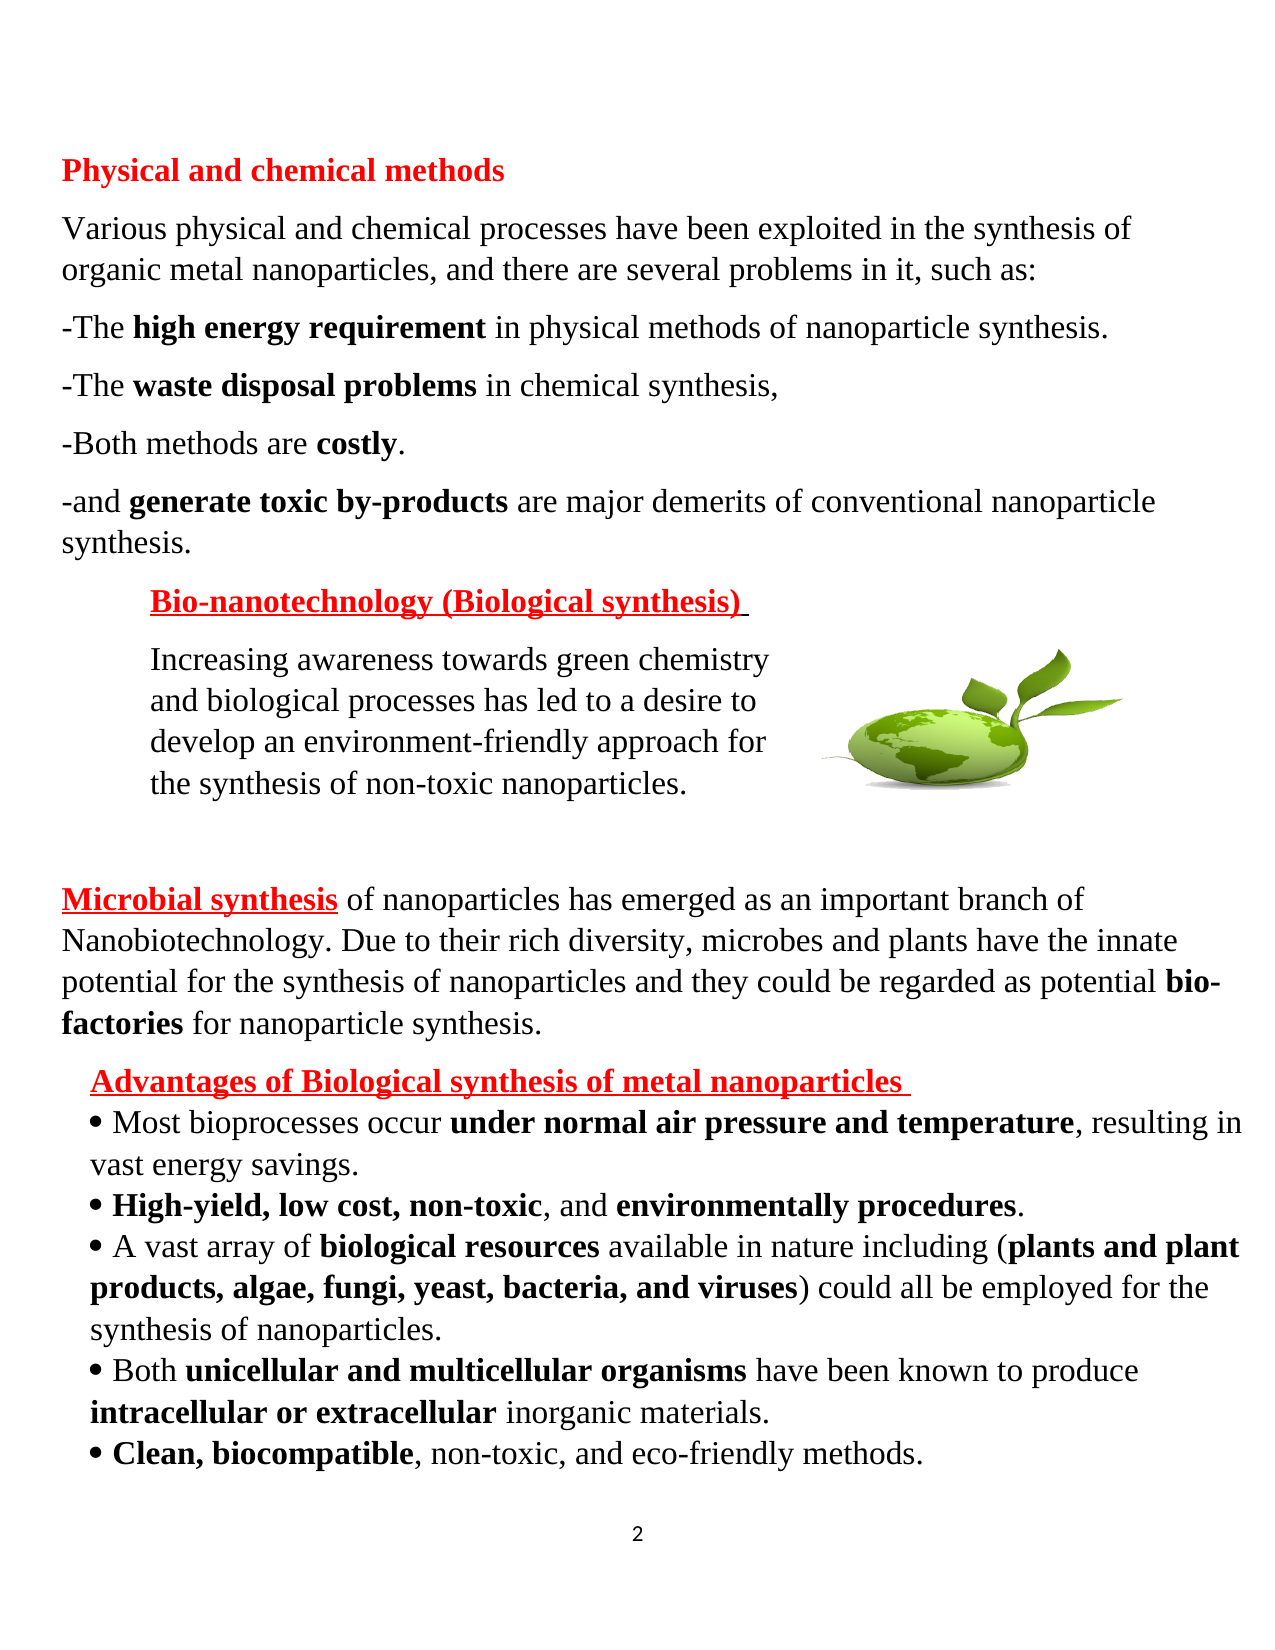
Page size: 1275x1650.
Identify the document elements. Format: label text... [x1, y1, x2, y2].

text Clean, biocompatible, non-toxic, and eco-friendly methods. [90, 1433, 1245, 1472]
text High-yield, low cost, non-toxic, and environmentally procedures. [90, 1185, 1245, 1223]
picture [795, 638, 1146, 797]
text A vast array of biological resources available in nature including (plants and plant products, algae, fungi, yeast, bacteria, and viruses) could all be employed for the synthesis of nanoparticles. [90, 1226, 1245, 1347]
text Most bioprocesses occur under normal air pressure and temperature, resulting in vast energy savings. [90, 1102, 1245, 1182]
text Various physical and chemical processes have been exploited in the synthesis of organic metal nanoparticles, and there are several problems in it, such as: [61, 208, 1229, 288]
text Bio-nanotechnology (Biological synthesis) [150, 581, 1125, 619]
text Microbial synthesis of nanoparticles has emerged as an important branch of Nanobiotechnology. Due to their rich diversity, microbes and plants have the innate potential for the synthesis of nanoparticles and they could be regarded as potential bio-factories for nanoparticle synthesis. [61, 879, 1229, 1041]
text -Both methods are costly. [61, 423, 1229, 462]
text Both unicellular and multicellular organisms have been known to produce intracellular or extracellular inorganic materials. [90, 1351, 1245, 1430]
text Physical and chemical methods [61, 150, 1229, 188]
text -The waste disposal problems in chemical synthesis, [61, 365, 1229, 404]
text -The high energy requirement in physical methods of nanoparticle synthesis. [61, 307, 1229, 346]
text -and generate toxic by-products are major demerits of conventional nanoparticle synthesis. [61, 481, 1229, 561]
text Advantages of Biological synthesis of metal nanoparticles [90, 1061, 1245, 1099]
